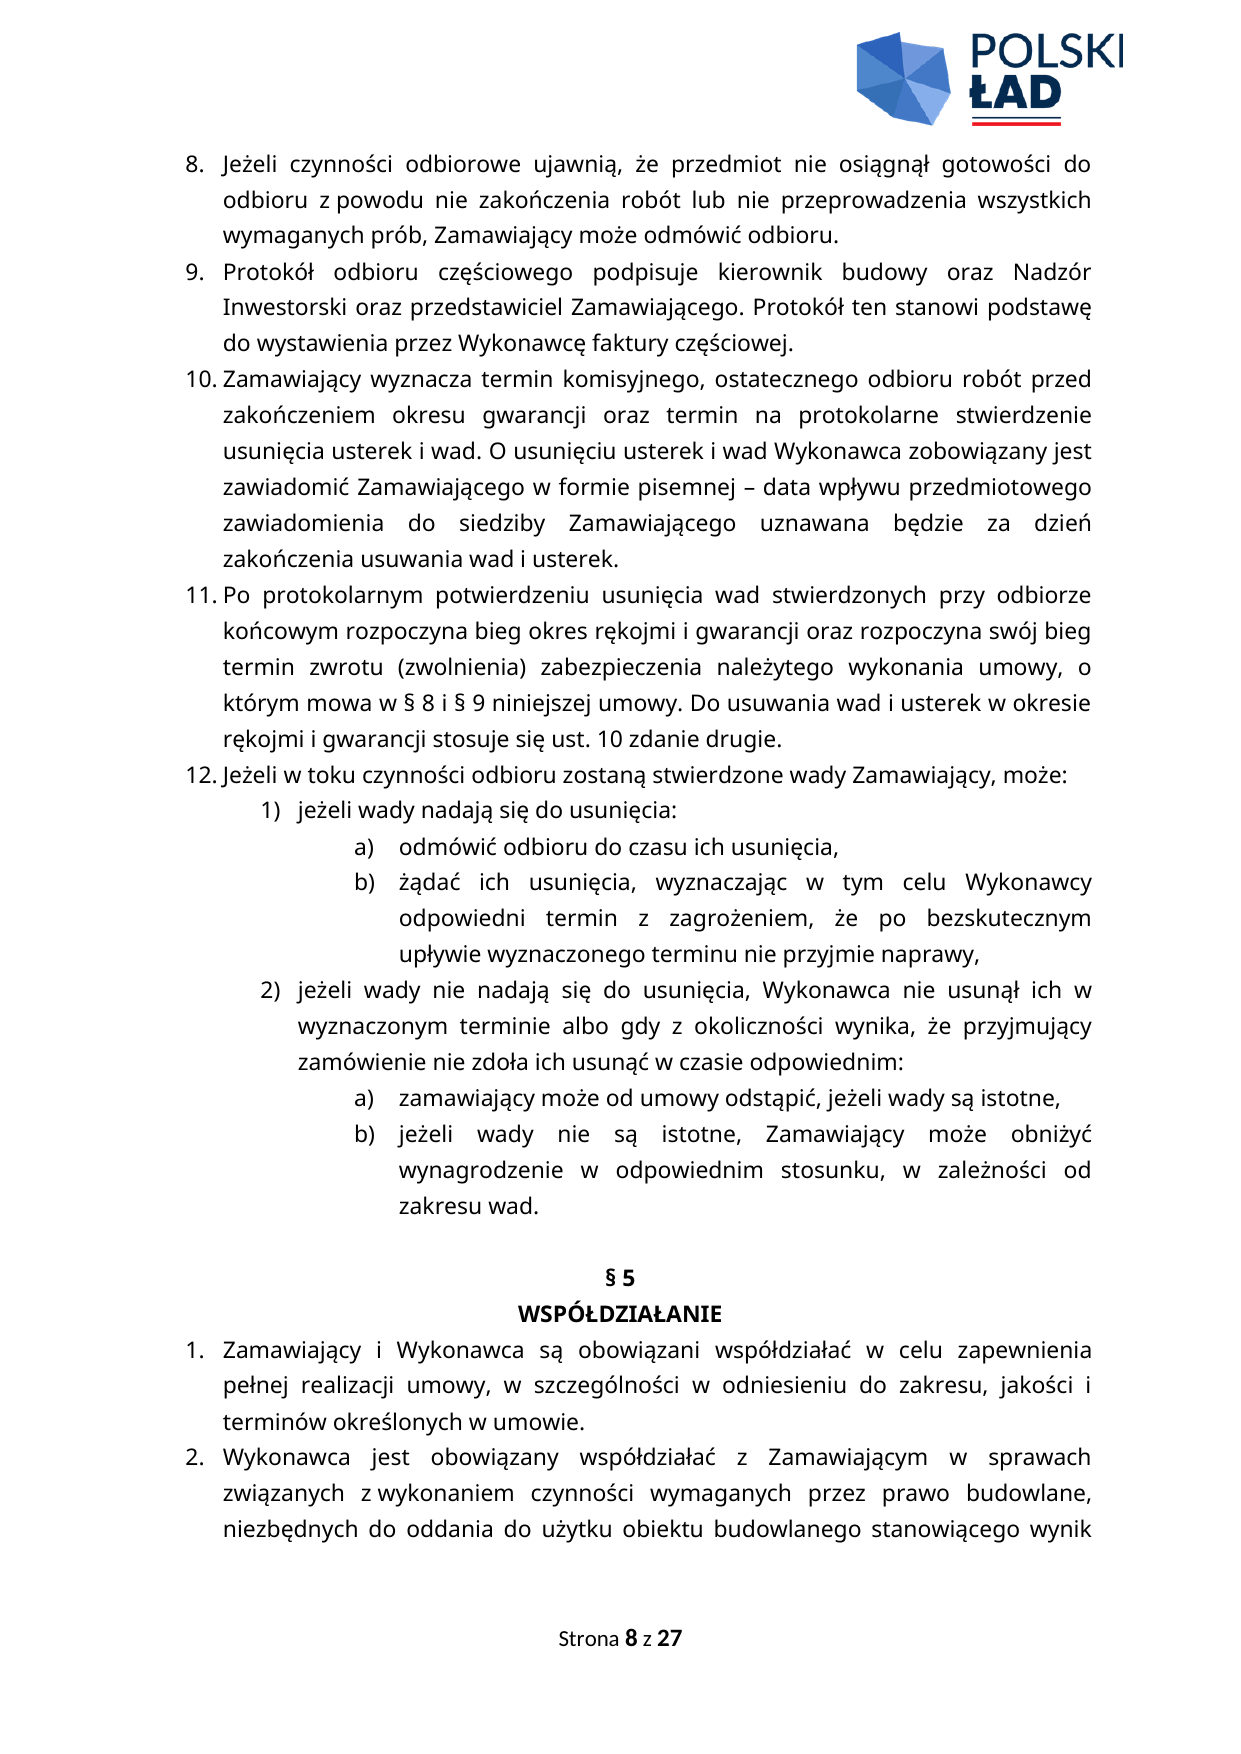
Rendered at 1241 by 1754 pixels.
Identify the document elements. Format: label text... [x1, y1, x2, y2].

list odmówić odbioru do czasu ich usunięcia, [354, 830, 1093, 862]
list żądać ich usunięcia, wyznaczając w tym celu Wykonawcy odpowiedni termin z zagrożeniem, że po bezskutecznym upływie wyznaczonego terminu nie przyjmie naprawy, [354, 866, 1093, 969]
picture [856, 32, 1123, 126]
list jeżeli wady nie są istotne, Zamawiający może obniżyć wynagrodzenie w odpowiednim stosunku, w zależności od zakresu wad. [354, 1118, 1093, 1221]
list Protokół odbioru częściowego podpisuje kierownik budowy oraz Nadzór Inwestorski oraz przedstawiciel Zamawiającego. Protokół ten stanowi podstawę do wystawienia przez Wykonawcę faktury częściowej. [185, 255, 1093, 358]
list Po protokolarnym potwierdzeniu usunięcia wad stwierdzonych przy odbiorze końcowym rozpoczyna bieg okres rękojmi i gwarancji oraz rozpoczyna swój bieg termin zwrotu (zwolnienia) zabezpieczenia należytego wykonania umowy, o którym mowa w § 8 i § 9 niniejszej umowy. Do usuwania wad i usterek w okresie rękojmi i gwarancji stosuje się ust. 10 zdanie drugie. [185, 579, 1093, 754]
list zamawiający może od umowy odstąpić, jeżeli wady są istotne, [354, 1082, 1093, 1113]
list Zamawiający wyznacza termin komisyjnego, ostatecznego odbioru robót przed zakończeniem okresu gwarancji oraz termin na protokolarne stwierdzenie usunięcia usterek i wad. O usunięciu usterek i wad Wykonawca zobowiązany jest zawiadomić Zamawiającego w formie pisemnej – data wpływu przedmiotowego zawiadomienia do siedziby Zamawiającego uznawana będzie za dzień zakończenia usuwania wad i usterek. [185, 363, 1093, 574]
list Jeżeli czynności odbiorowe ujawnią, że przedmiot nie osiągnął gotowości do odbioru z powodu nie zakończenia robót lub nie przeprowadzenia wszystkich wymaganych prób, Zamawiający może odmówić odbioru. [185, 148, 1093, 251]
list jeżeli wady nadają się do usunięcia: [260, 794, 1093, 826]
list jeżeli wady nie nadają się do usunięcia, Wykonawca nie usunął ich w wyznaczonym terminie albo gdy z okoliczności wynika, że przyjmujący zamówienie nie zdoła ich usunąć w czasie odpowiednim: [260, 974, 1093, 1077]
list Jeżeli w toku czynności odbioru zostaną stwierdzone wady Zamawiający, może: [185, 758, 1093, 790]
text WSPÓŁDZIAŁANIE [148, 1298, 1093, 1329]
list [185, 1441, 1093, 1544]
text § 5 [148, 1262, 1093, 1293]
list Zamawiający i Wykonawca są obowiązani współdziałać w celu zapewnienia pełnej realizacji umowy, w szczególności w odniesieniu do zakresu, jakości i terminów określonych w umowie. [185, 1333, 1093, 1437]
